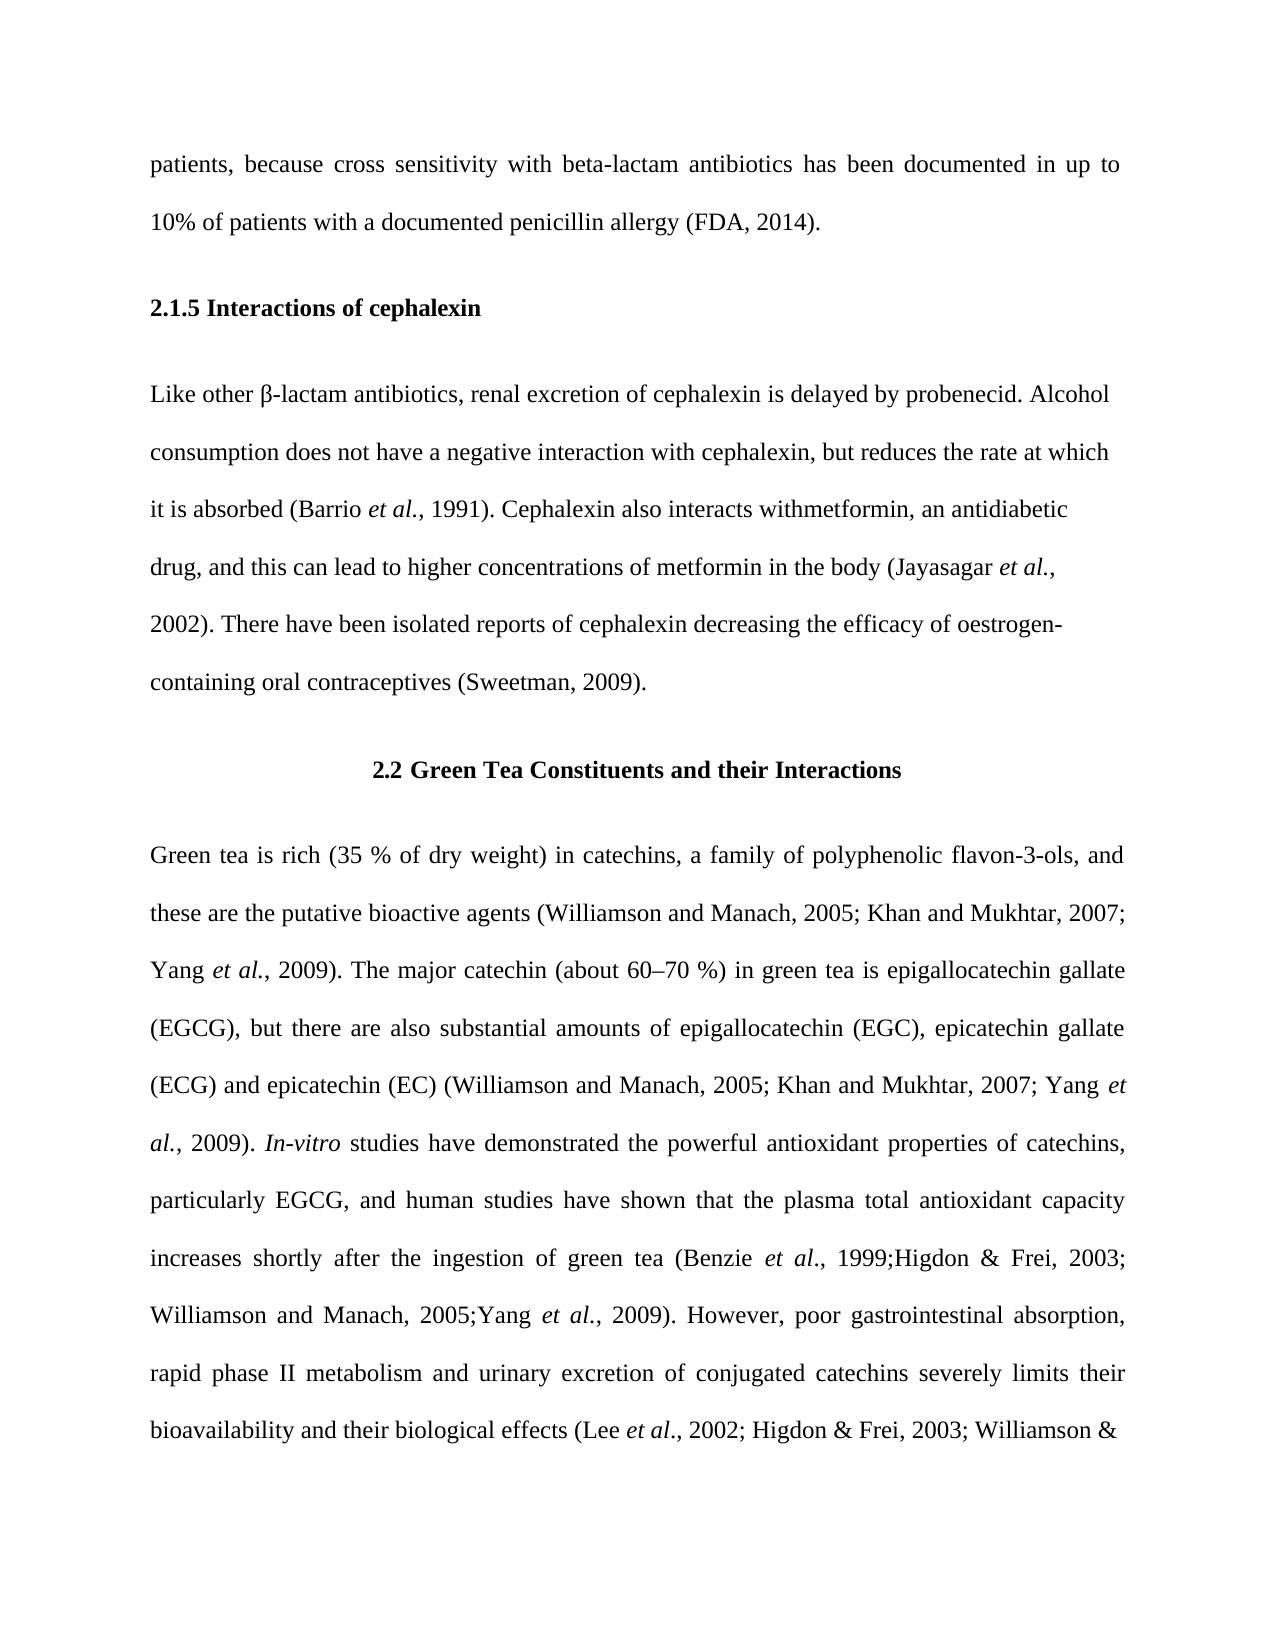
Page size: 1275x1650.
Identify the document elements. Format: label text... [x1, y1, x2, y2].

text Like other β-lactam antibiotics, renal excretion of cephalexin is delayed by probenecid. Alcohol consumption does not have a negative interaction with cephalexin, but reduces the rate at which it is absorbed (Barrio et al., 1991). Cephalexin also interacts withmetformin, an antidiabetic drug, and this can lead to higher concentrations of metformin in the body (Jayasagar et al., 2002). There have been isolated reports of cephalexin decreasing the efficacy of oestrogen- containing oral contraceptives (Sweetman, 2009). [150, 379, 1116, 696]
text Green tea is rich (35 % of dry weight) in catechins, a family of polyphenolic flavon-3-ols, and these are the putative bioactive agents (Williamson and Manach, 2005; Khan and Mukhtar, 2007; Yang et al., 2009). The major catechin (about 60–70 %) in green tea is epigallocatechin gallate (EGCG), but there are also substantial amounts of epigallocatechin (EGC), epicatechin gallate (ECG) and epicatechin (EC) (Williamson and Manach, 2005; Khan and Mukhtar, 2007; Yang et al., 2009). In-vitro studies have demonstrated the powerful antioxidant properties of catechins, particularly EGCG, and human studies have shown that the plasma total antioxidant capacity increases shortly after the ingestion of green tea (Benzie et al., 1999;Higdon & Frei, 2003; Williamson and Manach, 2005;Yang et al., 2009). However, poor gastrointestinal absorption, rapid phase II metabolism and urinary excretion of conjugated catechins severely limits their bioavailability and their biological effects (Lee et al., 2002; Higdon & Frei, 2003; Williamson & [150, 840, 1126, 1444]
text patients, because cross sensitivity with beta-lactam antibiotics has been documented in up to 10% of patients with a documented penicillin allergy (FDA, 2014). [150, 149, 1131, 236]
subtitle Green Tea Constituents and their Interactions [372, 755, 1171, 783]
subtitle Interactions of cephalexin [150, 293, 1171, 322]
